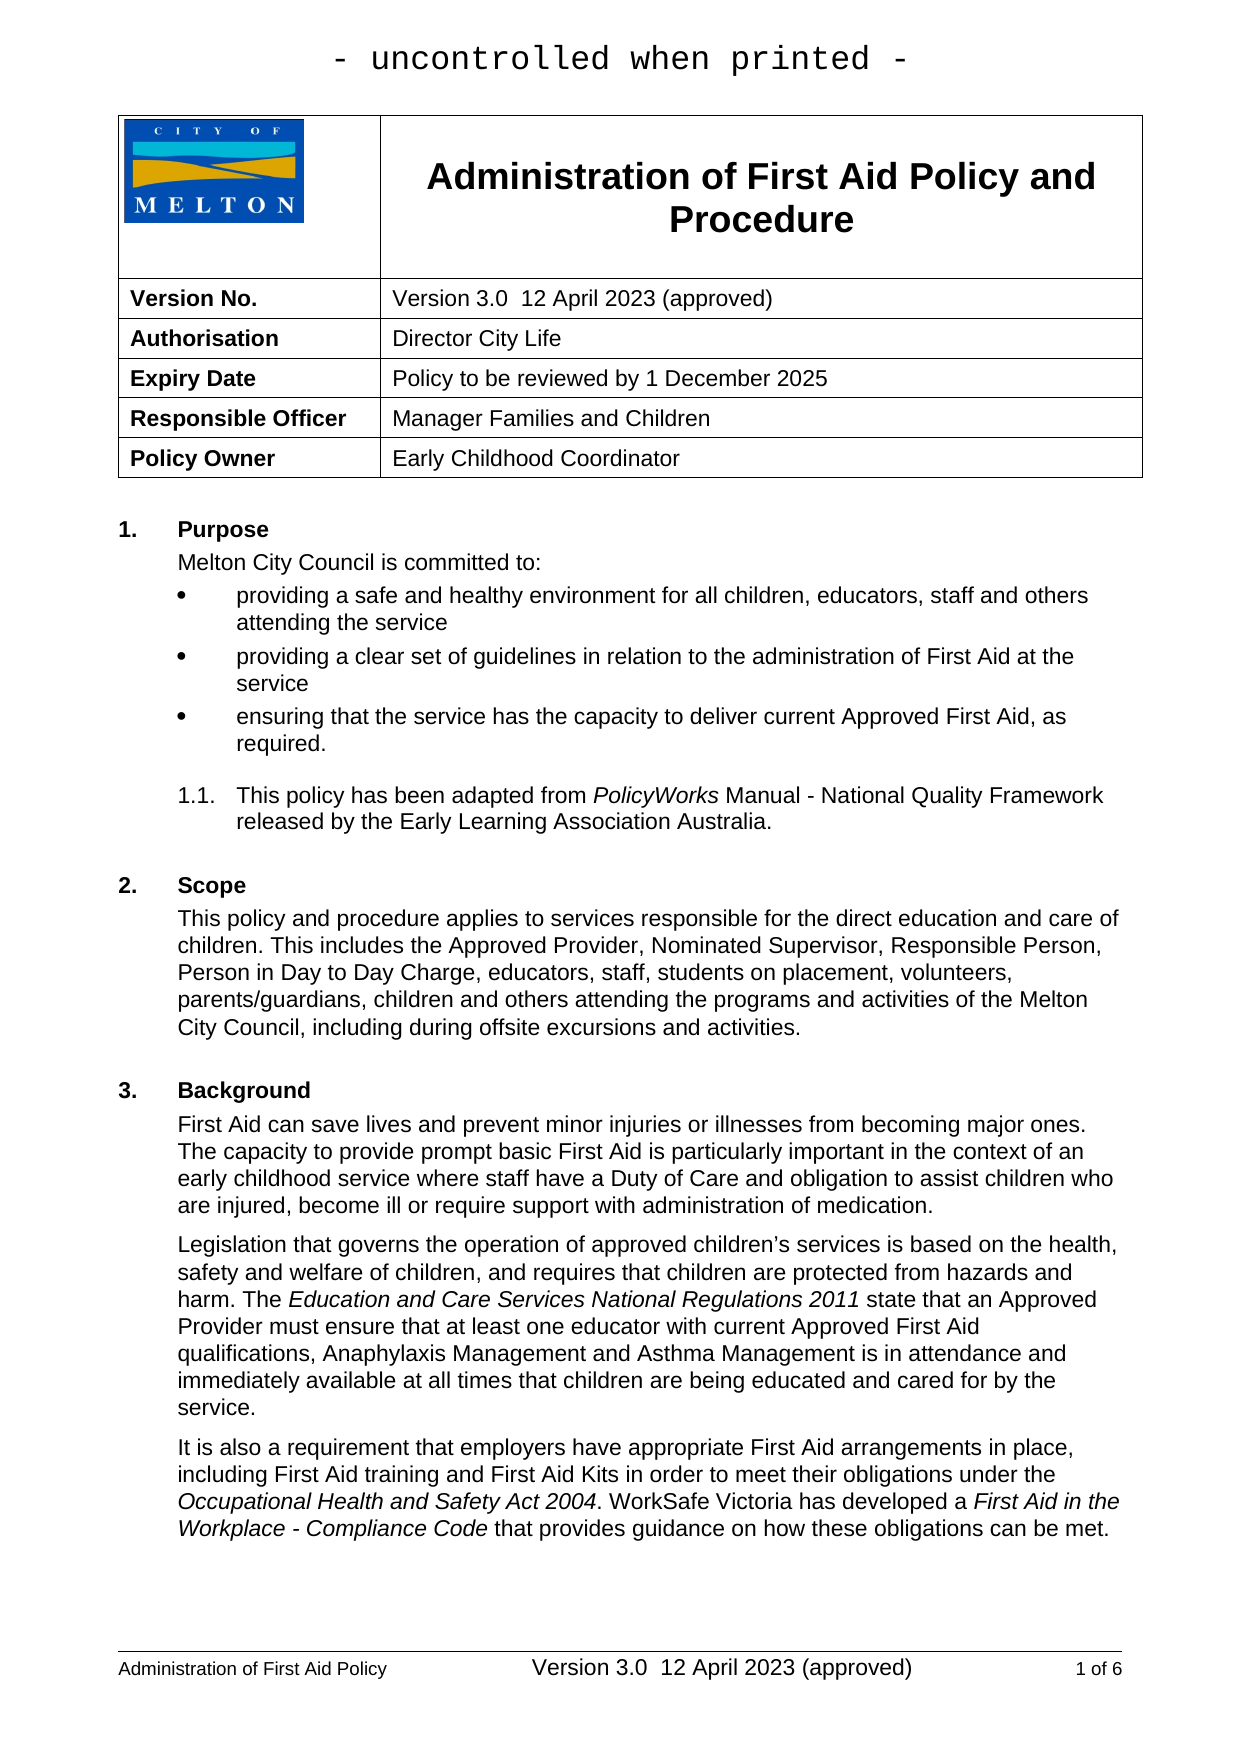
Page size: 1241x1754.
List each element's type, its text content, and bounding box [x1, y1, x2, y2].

table_cell Version 3.0 12 April 2023 (approved) [381, 279, 1142, 317]
text It is also a requirement that employers have appropriate First Aid arrangements in place, including First Aid training and First Aid Kits in order to meet their obligations under the Occupational Health and Safety Act 2004. WorkSafe Victoria has developed a First Aid in the Workplace - Compliance Code that provides guidance on how these obligations can be met. [177, 1433, 1122, 1541]
table_cell Director City Life [381, 319, 1142, 357]
text First Aid can save lives and prevent minor injuries or illnesses from becoming major ones. The capacity to provide prompt basic First Aid is particularly important in the context of an early childhood service where staff have a Duty of Care and obligation to assist children who are injured, become ill or require support with administration of medication. [177, 1110, 1122, 1218]
text Legislation that governs the operation of approved children’s services is based on the health, safety and welfare of children, and requires that children are protected from hazards and harm. The Education and Care Services National Regulations 2011 state that an Approved Provider must ensure that at least one educator with current Approved First Aid qualifications, Anaphylaxis Management and Asthma Management is in attendance and immediately available at all times that children are being educated and cared for by the service. [177, 1231, 1122, 1420]
table_cell Policy Owner [119, 438, 380, 477]
table_cell Early Childhood Coordinator [381, 438, 1142, 477]
table_cell Responsible Officer [119, 398, 380, 437]
table_cell Policy to be reviewed by 1 December 2025 [381, 359, 1142, 397]
list ensuring that the service has the capacity to deliver current Approved First Aid, as required. [177, 702, 1122, 757]
list providing a safe and healthy environment for all children, educators, staff and others attending the service [177, 582, 1122, 636]
list providing a clear set of guidelines in relation to the administration of First Aid at the service [177, 642, 1122, 696]
subtitle Scope [118, 872, 1122, 898]
picture [124, 119, 304, 223]
subtitle Background [118, 1077, 1122, 1104]
table_cell Expiry Date [119, 359, 380, 397]
text This policy and procedure applies to services responsible for the direct education and care of children. This includes the Approved Provider, Nominated Supervisor, Responsible Person, Person in Day to Day Charge, educators, staff, students on placement, volunteers, parents/guardians, children and others attending the programs and activities of the Melton City Council, including during offsite excursions and activities. [177, 904, 1122, 1040]
subtitle Purpose [118, 516, 1122, 542]
table_cell Authorisation [119, 319, 380, 357]
list This policy has been adapted from PolicyWorks Manual - National Quality Framework released by the Early Learning Association Australia. [177, 782, 1122, 834]
table_header [119, 116, 380, 278]
text Melton City Council is committed to: [177, 548, 1122, 575]
table_header Administration of First Aid Policy and Procedure [381, 116, 1142, 278]
table_cell Version No. [119, 279, 380, 317]
table_cell Manager Families and Children [381, 398, 1142, 437]
